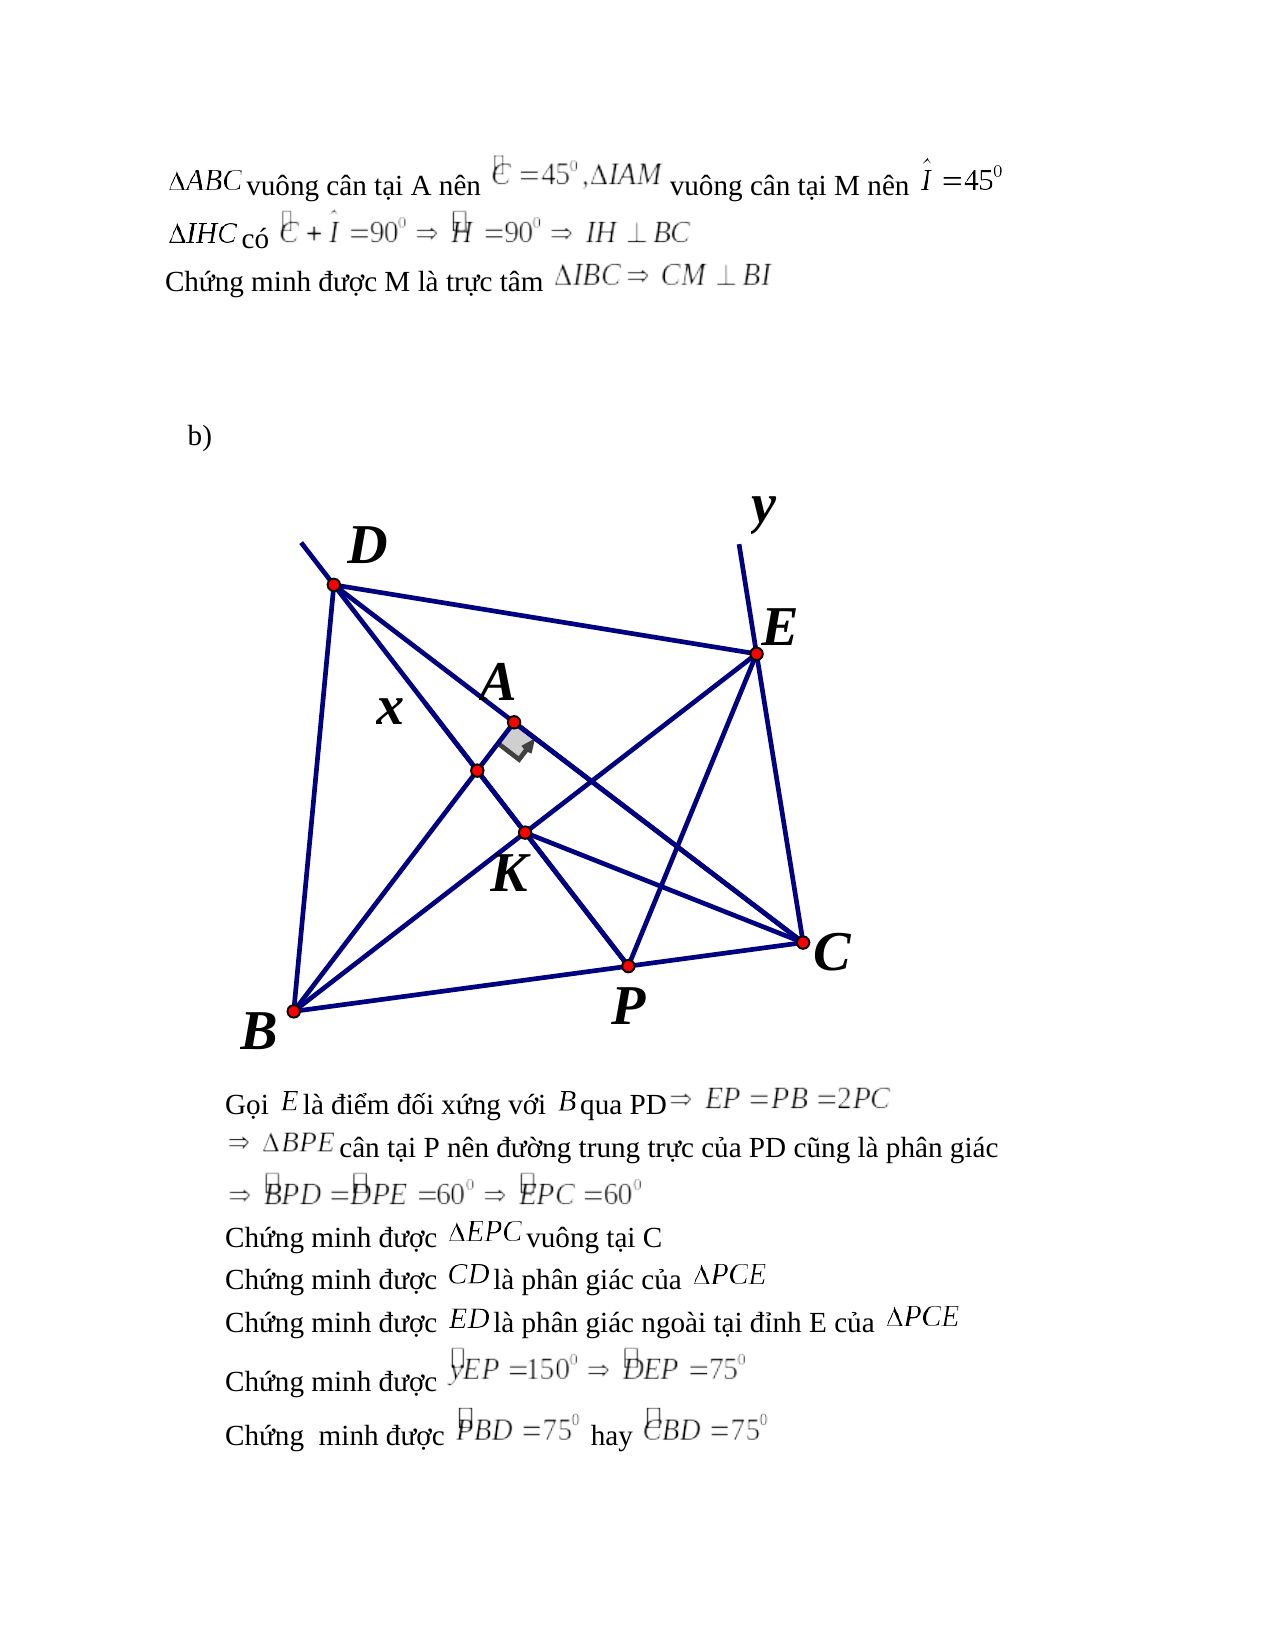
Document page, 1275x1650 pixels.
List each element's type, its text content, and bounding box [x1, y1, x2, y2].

list Chứng minh được là phân giác ngoài tại đỉnh E của [225, 1301, 1125, 1338]
list cân tại P nên đường trung trực của PD cũng là phân giác [225, 1126, 1125, 1163]
list Chứng minh được [225, 1343, 1125, 1398]
list Chứng minh được hay [225, 1403, 1125, 1451]
list Chứng minh được vuông tại C [225, 1216, 1125, 1253]
list Chứng minh được là phân giác của [225, 1258, 1125, 1296]
list có [165, 207, 1125, 255]
list vuông cân tại A nên vuông cân tại M nên [165, 150, 1125, 202]
list Chứng minh được M là trực tâm [165, 260, 1125, 297]
list Gọi là điểm đối xứng với qua PD [225, 1083, 1125, 1121]
